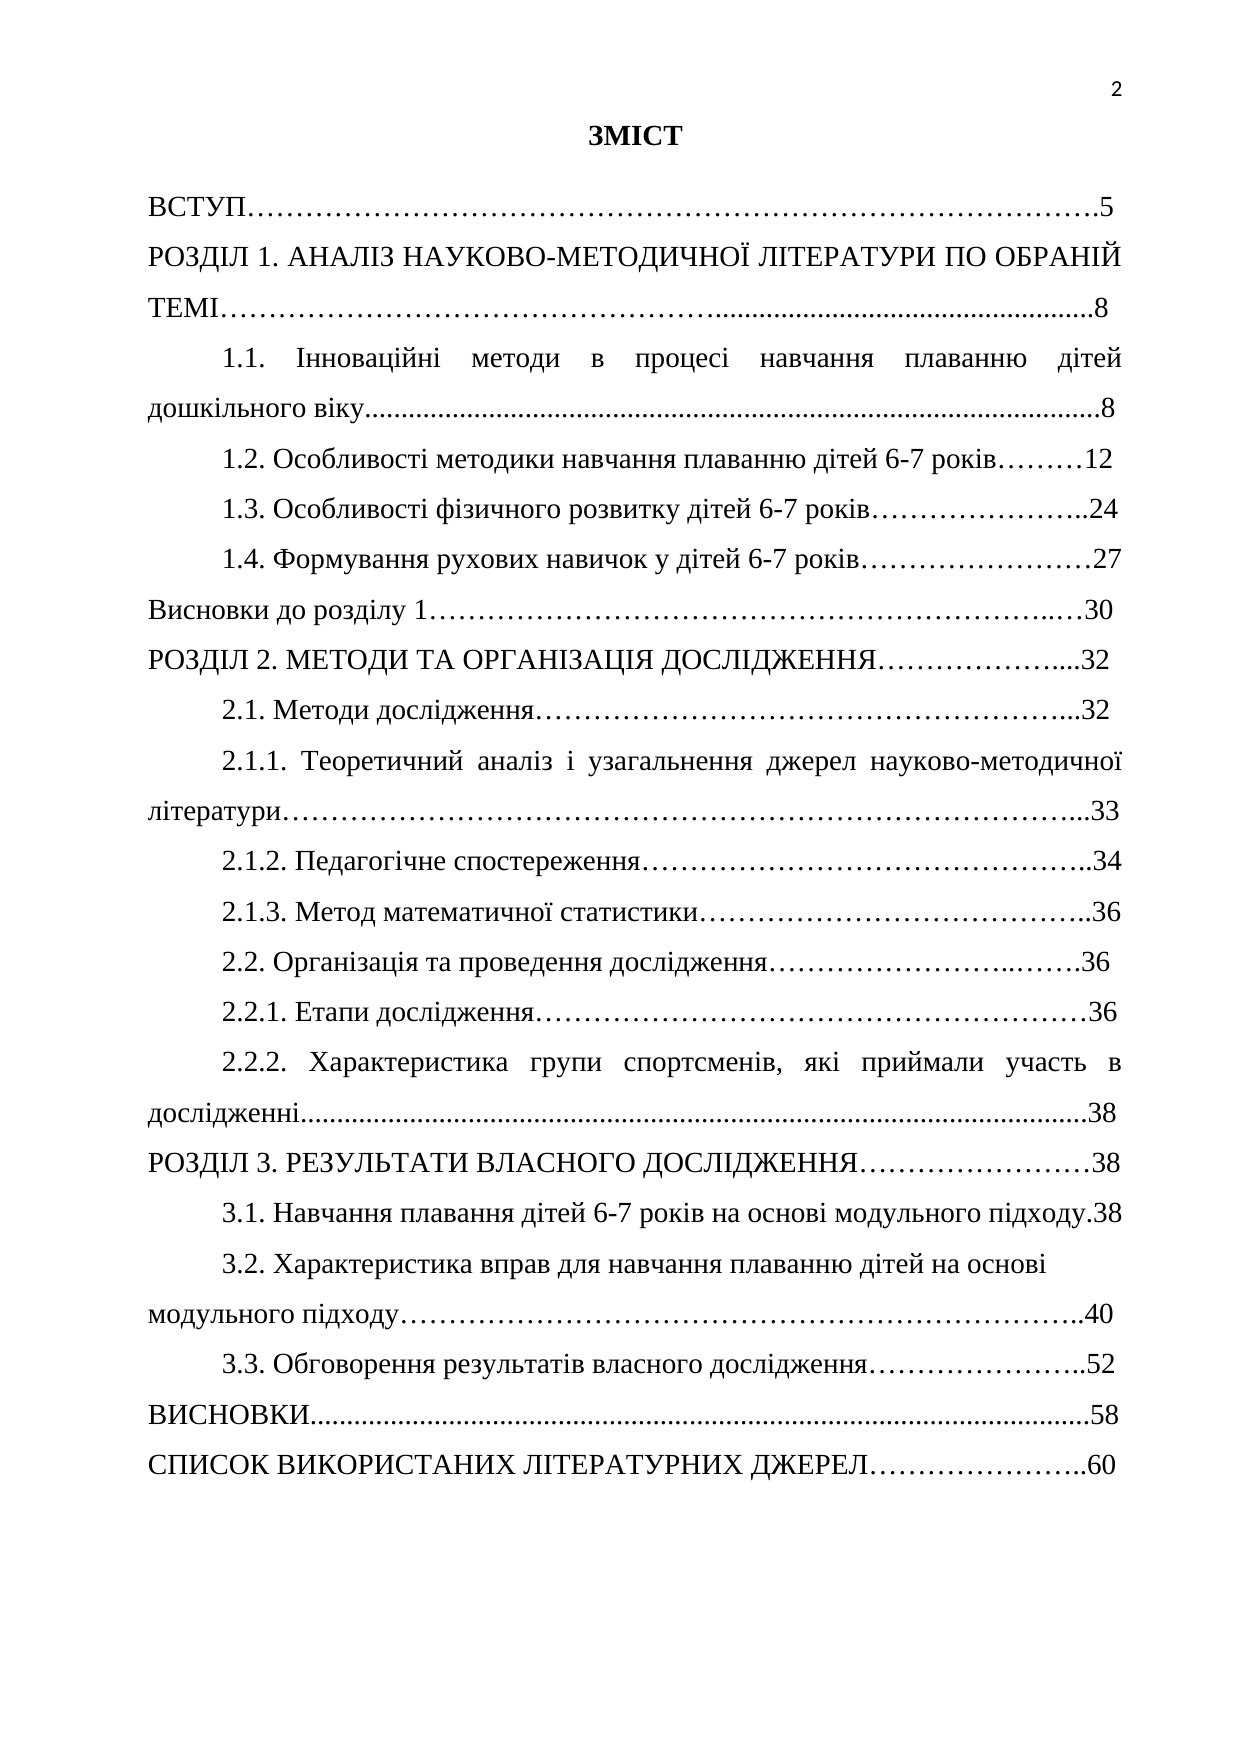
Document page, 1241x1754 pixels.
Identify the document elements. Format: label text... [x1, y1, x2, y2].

text 2.1.1. Теоретичний аналіз і узагальнення джерел науково-методичної літератури………………………………………………………………………...33 [148, 743, 1123, 827]
text 2.2. Організація та проведення дослідження……………………..…….36 [148, 944, 1123, 977]
text 3.2. Характеристика вправ для навчання плаванню дітей на основі модульного підходу……………………………………………………………..40 [148, 1246, 1123, 1330]
text 2.1.3. Метод математичної статистики…………………………………..36 [148, 894, 1123, 927]
text 3.3. Обговорення результатів власного дослідження…………………..52 [148, 1346, 1123, 1380]
text 1.1. Інноваційні методи в процесі навчання плаванню дітей дошкільного віку.....................................................................................................8 [148, 340, 1123, 424]
text 1.2. Особливості методики навчання плаванню дітей 6-7 років………12 [148, 441, 1123, 474]
text 2.1.2. Педагогічне спостереження………………………………………..34 [148, 843, 1123, 877]
text 3.1. Навчання плавання дітей 6-7 років на основі модульного підходу.38 [148, 1196, 1123, 1229]
text СПИСОК ВИКОРИСТАНИХ ЛІТЕРАТУРНИХ ДЖЕРЕЛ…………………..60 [148, 1447, 1122, 1481]
text ВСТУП…………………………………………………………………………….5 [148, 189, 1123, 223]
text РОЗДІЛ 1. АНАЛІЗ НАУКОВО-МЕТОДИЧНОЇ ЛІТЕРАТУРИ ПО ОБРАНІЙ ТЕМІ……………………………………………....................................................8 [148, 239, 1123, 323]
text ВИСНОВКИ...........................................................................................................58 [148, 1397, 1122, 1430]
text 2.1. Методи дослідження………………………………………………...32 [148, 692, 1123, 726]
text РОЗДІЛ 3. РЕЗУЛЬТАТИ ВЛАСНОГО ДОСЛІДЖЕННЯ……………………38 [148, 1145, 1122, 1179]
text 2.2.2. Характеристика групи спортсменів, які приймали участь в дослідженні............................................................................................................38 [148, 1044, 1123, 1128]
text 1.4. Формування рухових навичок у дітей 6-7 років……………………27 [148, 541, 1123, 575]
text 2.2.1. Етапи дослідження…………………………………………………36 [148, 994, 1123, 1028]
text ЗМІСТ [148, 118, 1123, 152]
text Висновки до розділу 1………………………………………………………..…30 [148, 592, 1123, 625]
text РОЗДІЛ 2. МЕТОДИ ТА ОРГАНІЗАЦІЯ ДОСЛІДЖЕННЯ………………....32 [148, 642, 1123, 676]
text 1.3. Особливості фізичного розвитку дітей 6-7 років…………………..24 [148, 491, 1123, 525]
